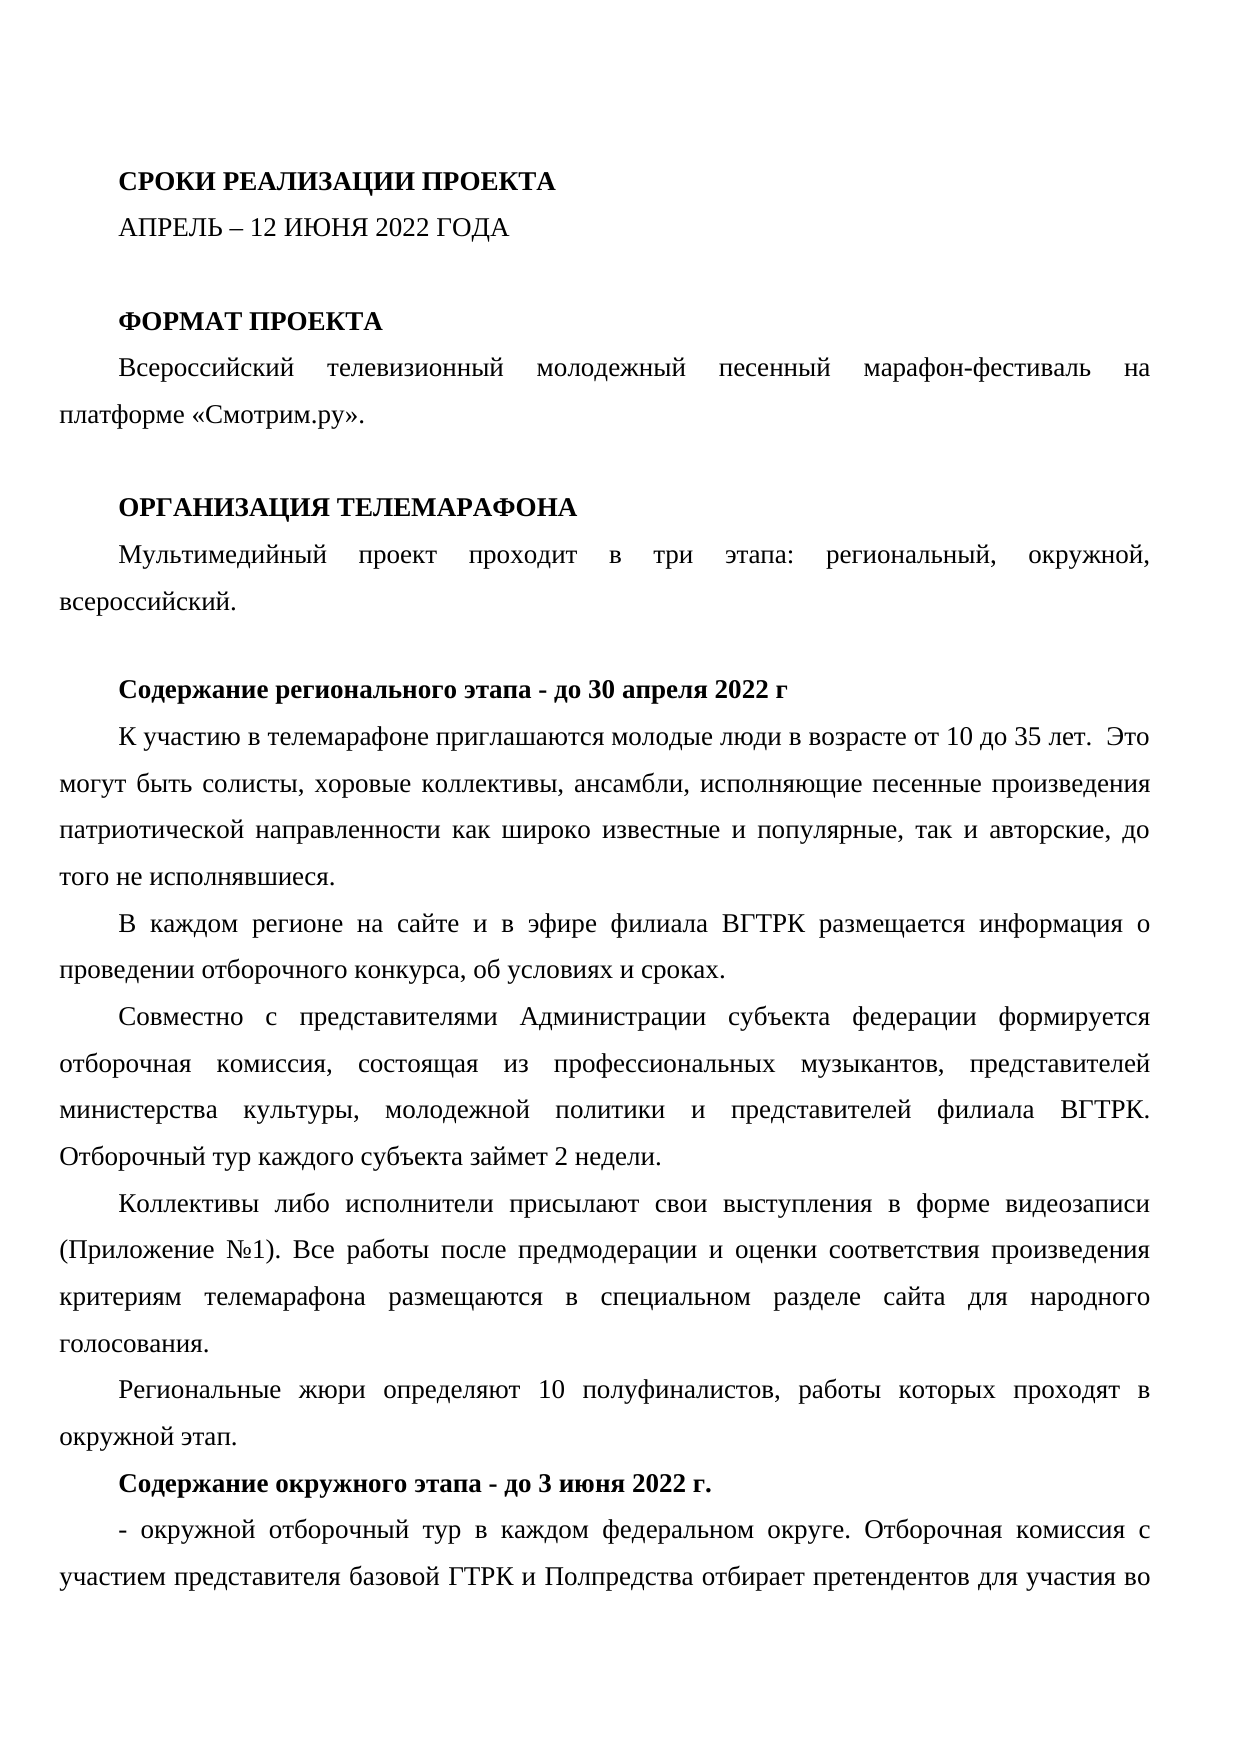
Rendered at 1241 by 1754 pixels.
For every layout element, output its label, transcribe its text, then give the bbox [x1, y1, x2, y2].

text Совместно с представителями Администрации субъекта федерации формируется отборочная комиссия, состоящая из профессиональных музыкантов, представителей министерства культуры, молодежной политики и представителей филиала ВГТРК. Отборочный тур каждого субъекта займет 2 недели. [59, 1000, 1152, 1171]
text Региональные жюри определяют 10 полуфиналистов, работы которых проходят в окружной этап. [59, 1373, 1152, 1451]
text Мультимедийный проект проходит в три этапа: региональный, окружной, всероссийский. [59, 538, 1152, 616]
text Коллективы либо исполнители присылают свои выступления в форме видеозаписи (Приложение №1). Все работы после предмодерации и оценки соответствия произведения критериям телемарафона размещаются в специальном разделе сайта для народного голосования. [59, 1187, 1152, 1358]
text Содержание регионального этапа - до 30 апреля 2022 г [59, 673, 1152, 704]
text СРОКИ РЕАЛИЗАЦИИ ПРОЕКТА [59, 165, 1152, 196]
text Всероссийский телевизионный молодежный песенный марафон-фестиваль на платформе «Смотрим.ру». [59, 351, 1152, 429]
text ОРГАНИЗАЦИЯ ТЕЛЕМАРАФОНА [59, 491, 1152, 523]
text АПРЕЛЬ – 12 ИЮНЯ 2022 ГОДА [59, 211, 1152, 243]
text ФОРМАТ ПРОЕКТА [59, 305, 1152, 336]
text В каждом регионе на сайте и в эфире филиала ВГТРК размещается информация о проведении отборочного конкурса, об условиях и сроках. [59, 907, 1152, 984]
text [59, 1513, 1152, 1591]
text Содержание окружного этапа - до 3 июня 2022 г. [59, 1467, 1152, 1498]
text К участию в телемарафоне приглашаются молодые люди в возрасте от 10 до 35 лет. Это могут быть солисты, хоровые коллективы, ансамбли, исполняющие песенные произведения патриотической направленности как широко известные и популярные, так и авторские, до того не исполнявшиеся. [59, 720, 1152, 891]
